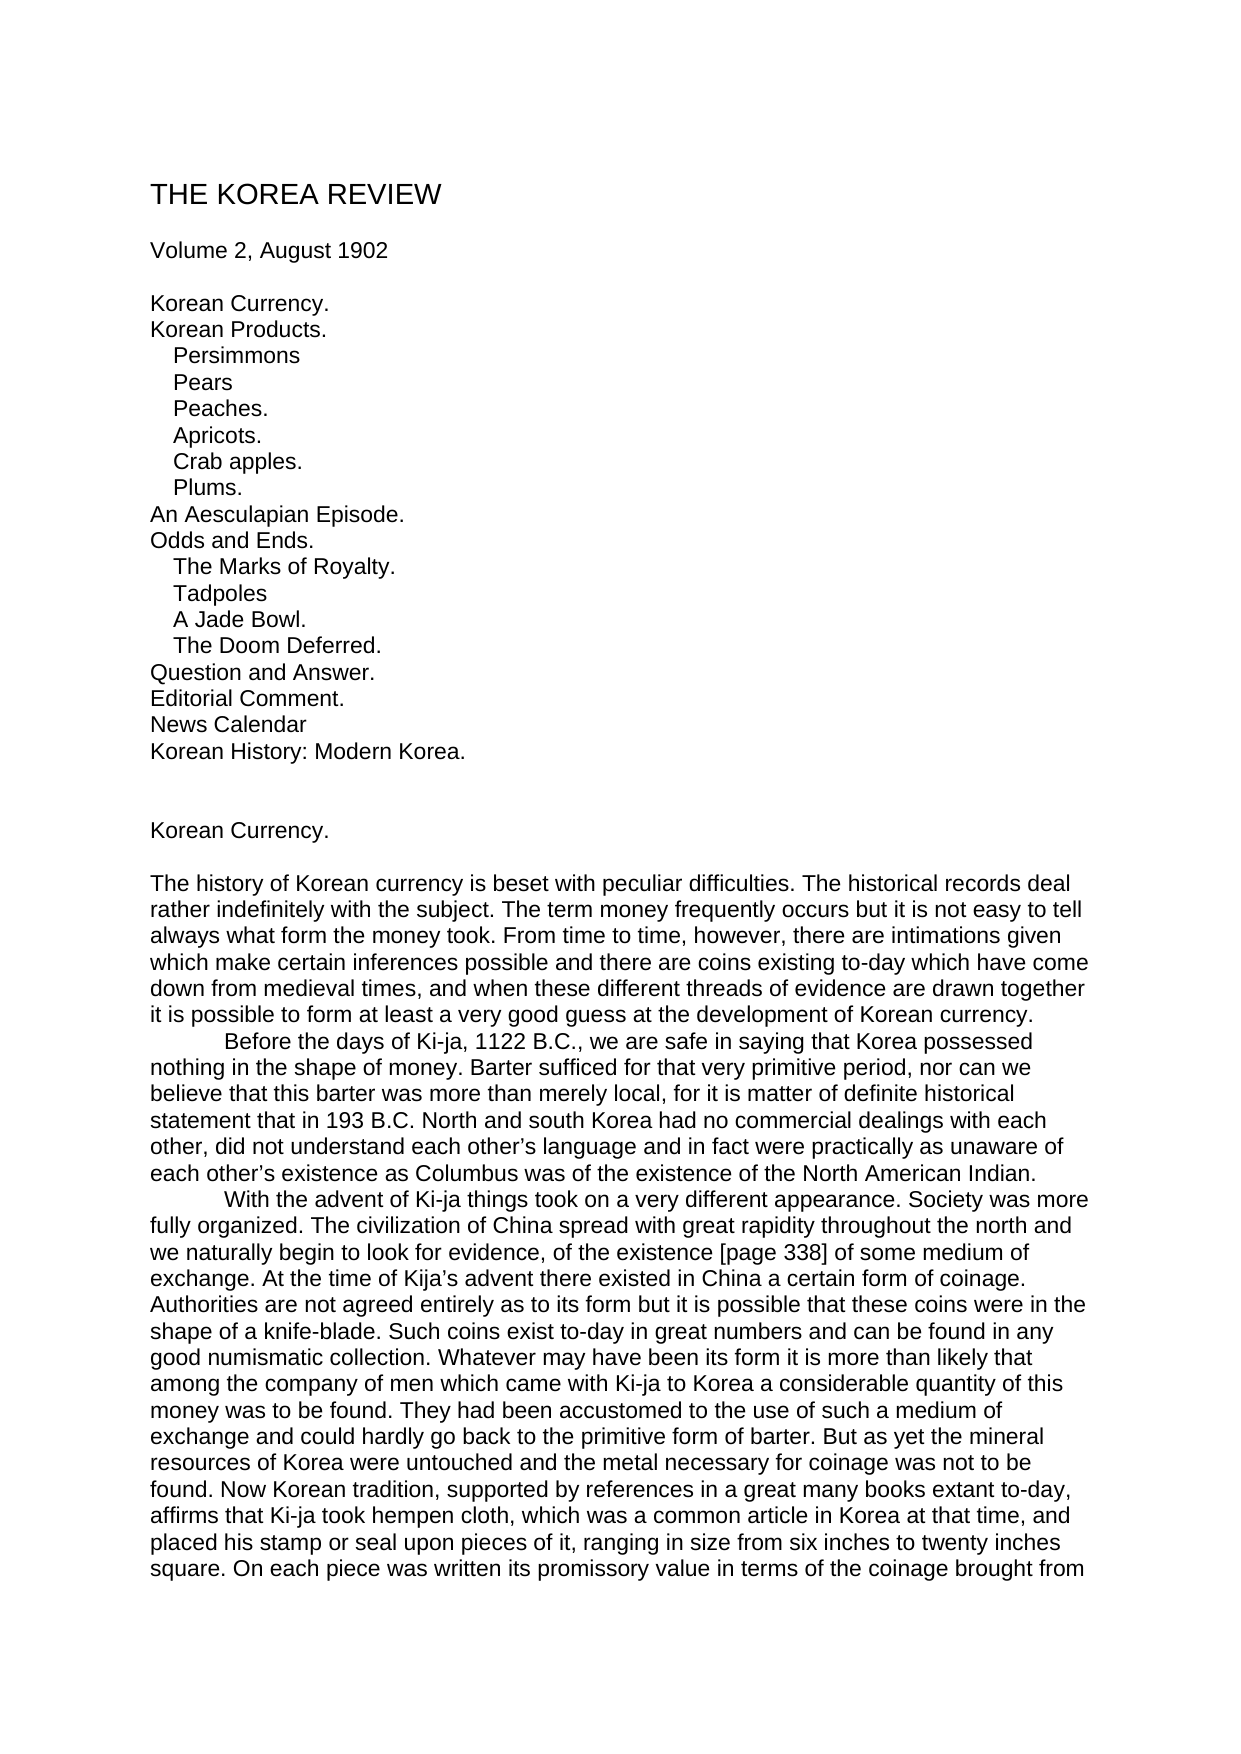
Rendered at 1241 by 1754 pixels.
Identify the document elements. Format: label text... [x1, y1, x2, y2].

text Plums. [173, 474, 1090, 501]
text Odds and Ends. [150, 527, 1090, 553]
text An Aesculapian Episode. [150, 501, 1090, 527]
text The history of Korean currency is beset with peculiar difficulties. The historical records deal rather indefinitely with the subject. The term money frequently occurs but it is not easy to tell always what form the money took. From time to time, however, there are intimations given which make certain inferences possible and there are coins existing to-day which have come down from medieval times, and when these different threads of evidence are drawn together it is possible to form at least a very good guess at the development of Korean currency. [150, 869, 1090, 1028]
text A Jade Bowl. [173, 606, 1090, 632]
text Question and Answer. [150, 659, 1090, 685]
text Editorial Comment. [150, 685, 1090, 711]
text THE KOREA REVIEW [150, 177, 1090, 211]
text Korean Currency. [150, 290, 1090, 316]
text Before the days of Ki-ja, 1122 B.C., we are safe in saying that Korea possessed nothing in the shape of money. Barter sufficed for that very primitive period, nor can we believe that this barter was more than merely local, for it is matter of definite historical statement that in 193 B.C. North and south Korea had no commercial dealings with each other, did not understand each other’s language and in fact were practically as unaware of each other’s existence as Columbus was of the existence of the North American Indian. [150, 1028, 1090, 1186]
text The Marks of Royalty. [173, 553, 1090, 580]
text The Doom Deferred. [173, 632, 1090, 659]
text Korean Products. [150, 316, 1090, 342]
text News Calendar [150, 711, 1090, 738]
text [150, 1186, 1090, 1581]
text Peaches. [173, 395, 1090, 422]
subtitle Korean Currency. [150, 817, 1090, 843]
text Persimmons [173, 342, 1090, 369]
text Korean History: Modern Korea. [150, 738, 1090, 764]
text Crab apples. [173, 448, 1090, 474]
text Tadpoles [173, 580, 1090, 606]
text Apricots. [173, 422, 1090, 448]
text Pears [173, 369, 1090, 395]
text Volume 2, August 1902 [150, 237, 1090, 263]
